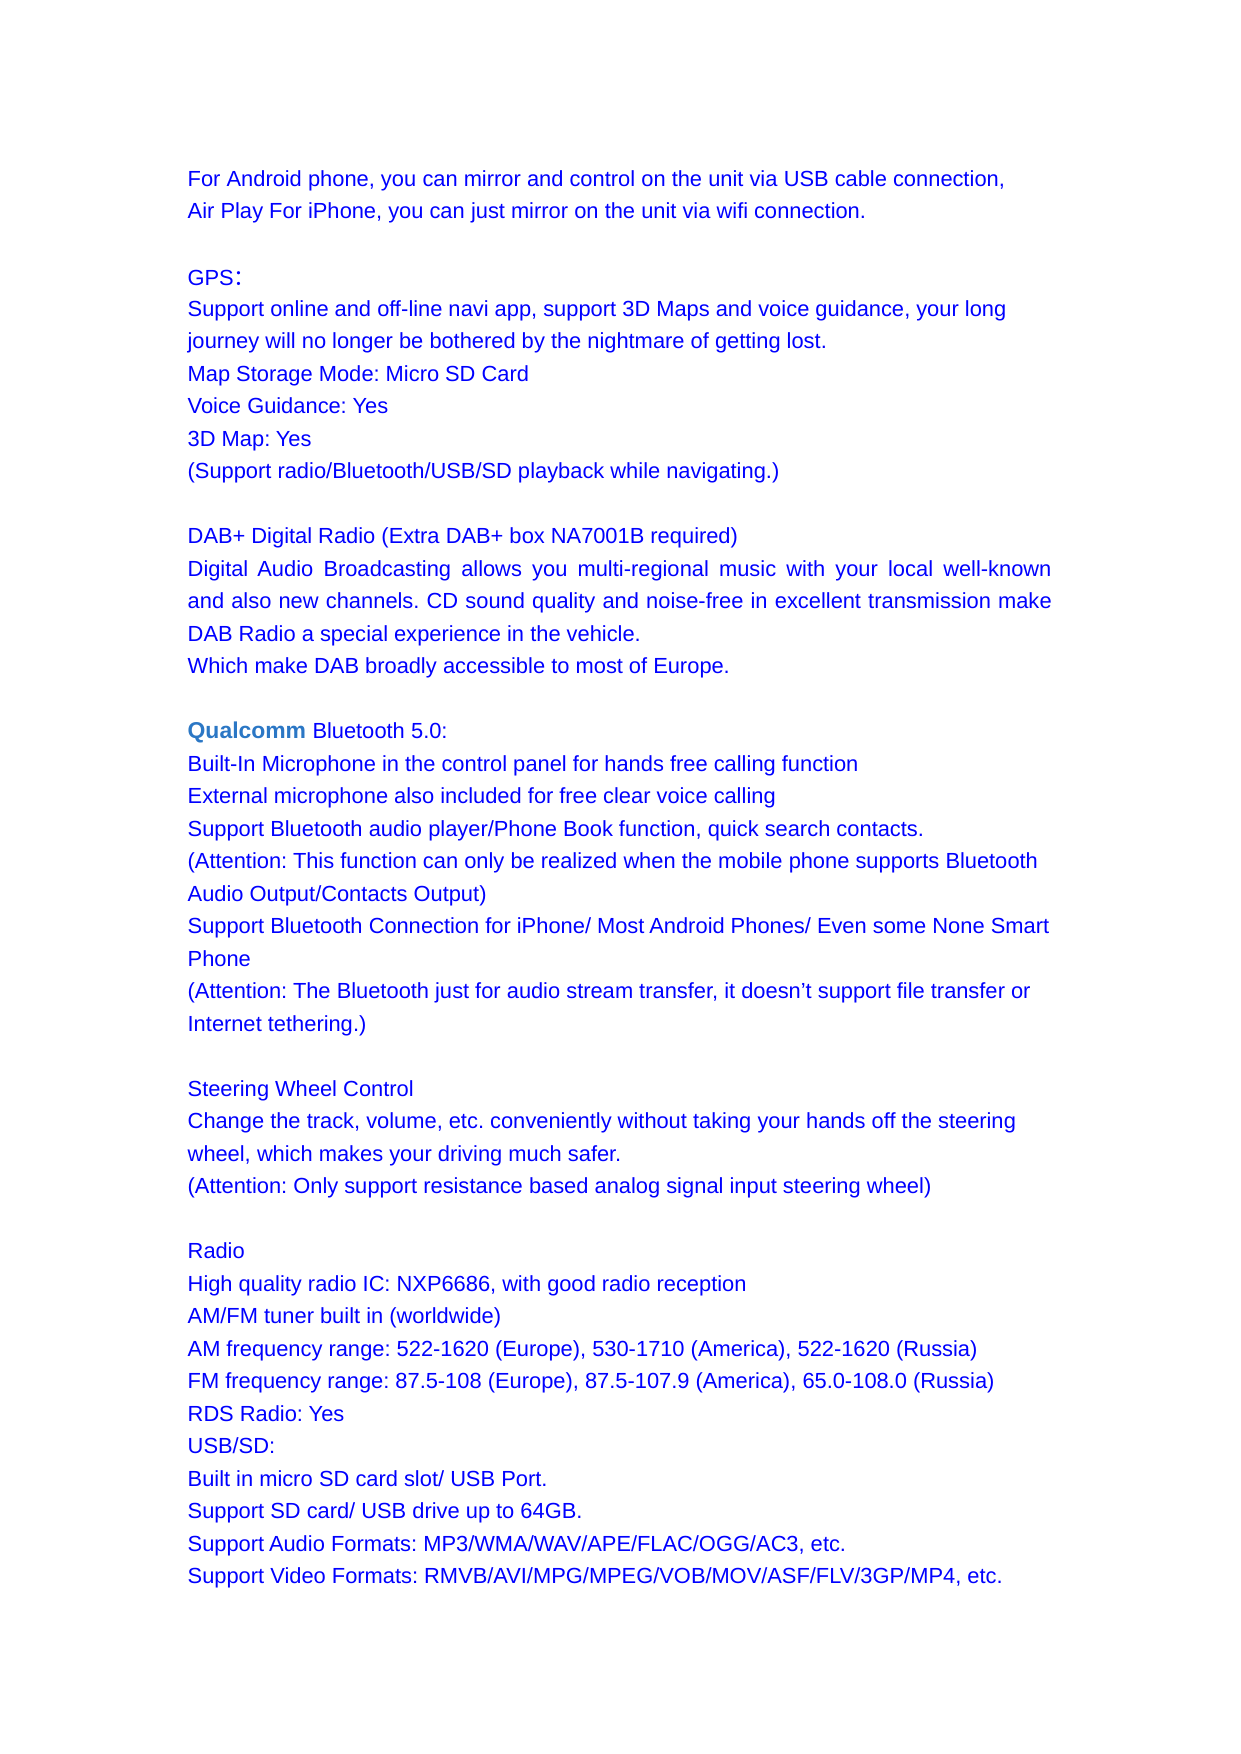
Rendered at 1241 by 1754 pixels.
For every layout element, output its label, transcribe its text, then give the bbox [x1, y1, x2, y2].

text Support Bluetooth Connection for iPhone/ Most Android Phones/ Even some None Smart Phone [187, 909, 1053, 974]
text Map Storage Mode: Micro SD Card [187, 357, 1053, 389]
text RDS Radio: Yes [187, 1397, 1053, 1429]
text Qualcomm Bluetooth 5.0: [187, 714, 1053, 747]
text Steering Wheel Control [187, 1072, 1053, 1104]
text (Support radio/Bluetooth/USB/SD playback while navigating.) [187, 454, 1053, 487]
text (Attention: Only support resistance based analog signal input steering wheel) [187, 1169, 1053, 1202]
text (Attention: The Bluetooth just for audio stream transfer, it doesn’t support file transfer or Internet tethering.) [187, 974, 1053, 1039]
text High quality radio IC: NXP6686, with good radio reception [187, 1267, 1053, 1299]
text Digital Audio Broadcasting allows you multi-regional music with your local well-known and also new channels. CD sound quality and noise-free in excellent transmission make DAB Radio a special experience in the vehicle. [187, 552, 1053, 649]
text External microphone also included for free clear voice calling [187, 779, 1053, 812]
text AM frequency range: 522-1620 (Europe), 530-1710 (America), 522-1620 (Russia) [187, 1332, 1053, 1364]
text 3D Map: Yes [187, 422, 1053, 454]
text Built in micro SD card slot/ USB Port. [187, 1462, 1053, 1494]
text AM/FM tuner built in (worldwide) [187, 1299, 1053, 1332]
text Built-In Microphone in the control panel for hands free calling function [187, 747, 1053, 779]
text For Android phone, you can mirror and control on the unit via USB cable connection, Air Play For iPhone, you can just mirror on the unit via wifi connection. [187, 162, 1053, 227]
text Support online and off-line navi app, support 3D Maps and voice guidance, your long journey will no longer be bothered by the nightmare of getting lost. [187, 292, 1053, 357]
text FM frequency range: 87.5-108 (Europe), 87.5-107.9 (America), 65.0-108.0 (Russia) [187, 1364, 1053, 1397]
text Support Audio Formats: MP3/WMA/WAV/APE/FLAC/OGG/AC3, etc. [187, 1527, 1053, 1559]
text Support SD card/ USB drive up to 64GB. [187, 1494, 1053, 1527]
text DAB+ Digital Radio (Extra DAB+ box NA7001B required) [187, 519, 1053, 552]
text Radio [187, 1234, 1053, 1267]
text Support Bluetooth audio player/Phone Book function, quick search contacts. [187, 812, 1053, 844]
text (Attention: This function can only be realized when the mobile phone supports Bluetooth Audio Output/Contacts Output) [187, 844, 1053, 909]
text GPS： [187, 259, 1053, 292]
text USB/SD: [187, 1429, 1053, 1462]
text Voice Guidance: Yes [187, 389, 1053, 422]
text Change the track, volume, etc. conveniently without taking your hands off the steering wheel, which makes your driving much safer. [187, 1104, 1053, 1169]
text Support Video Formats: RMVB/AVI/MPG/MPEG/VOB/MOV/ASF/FLV/3GP/MP4, etc. [187, 1559, 1053, 1592]
text Which make DAB broadly accessible to most of Europe. [187, 649, 1053, 682]
